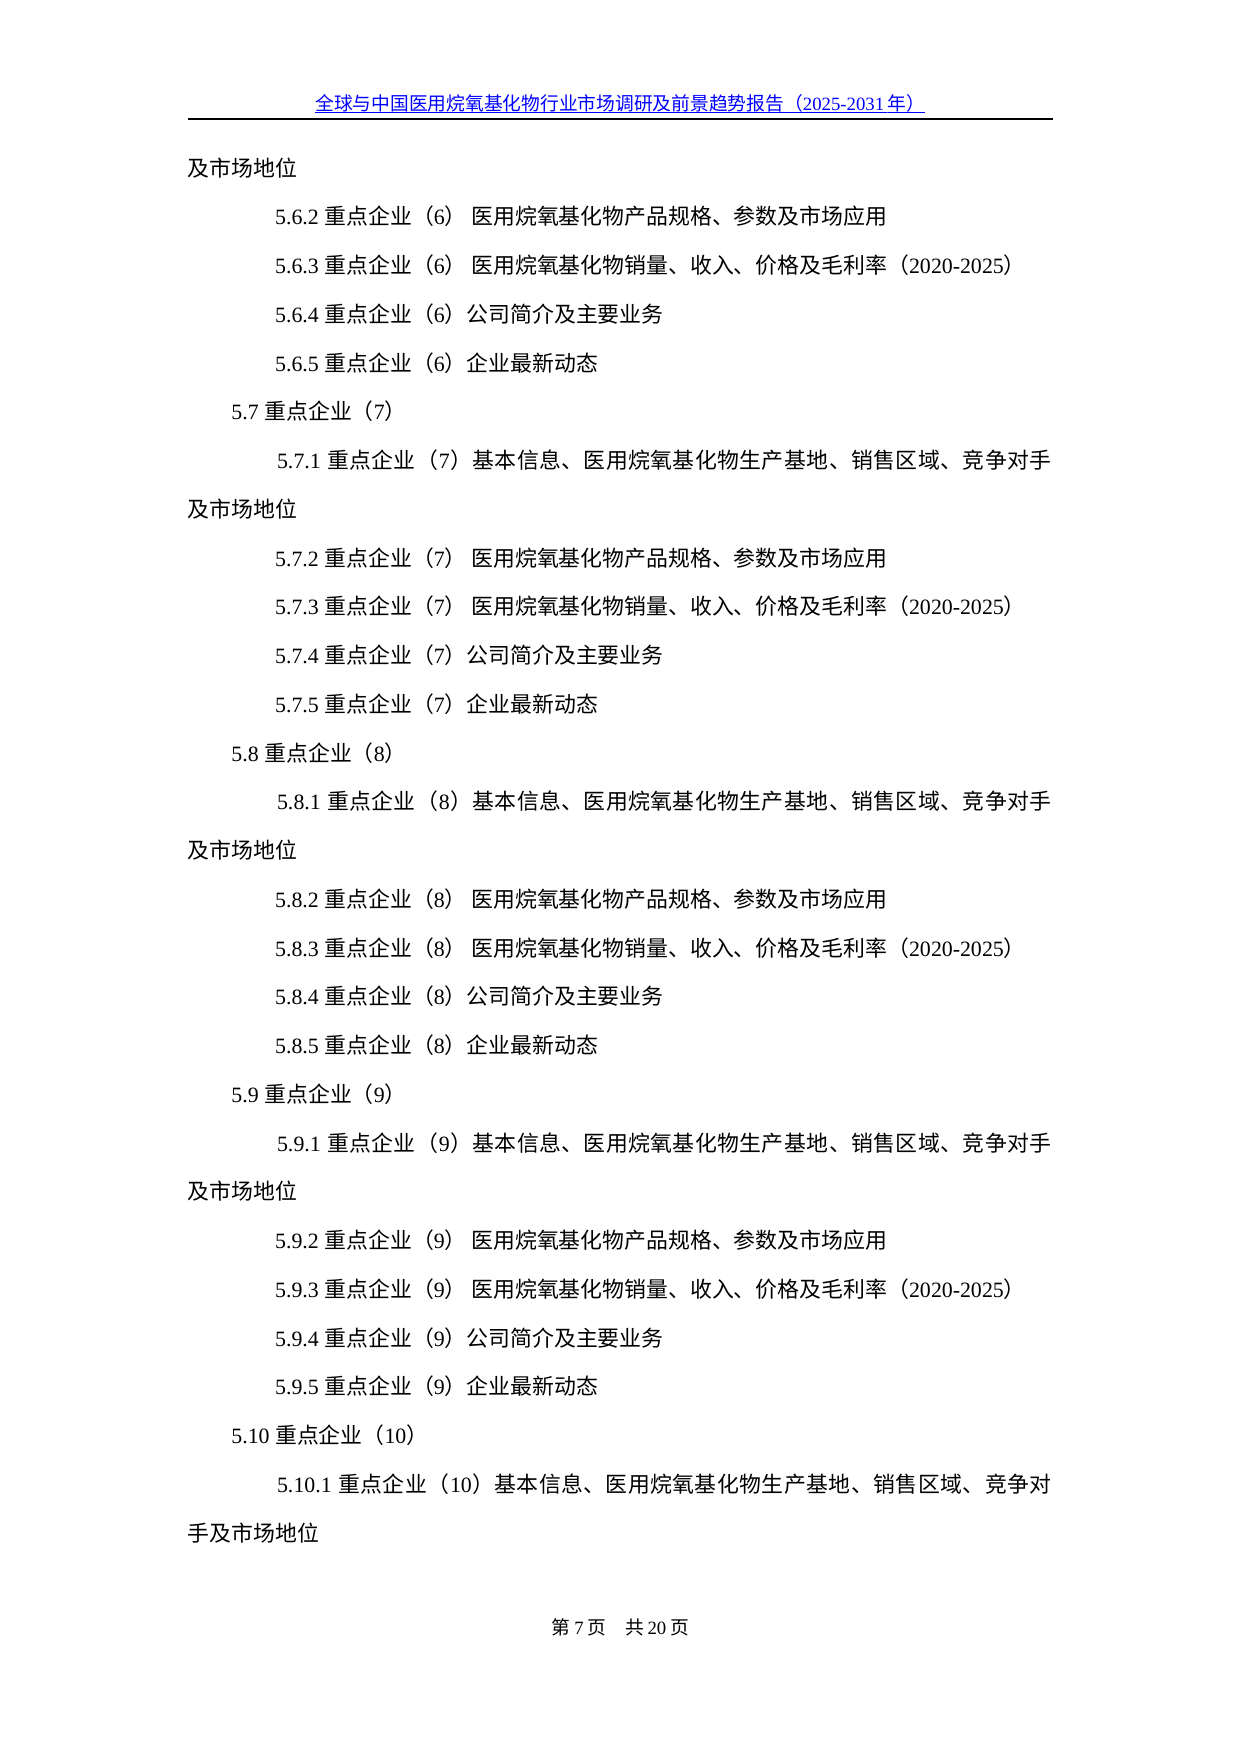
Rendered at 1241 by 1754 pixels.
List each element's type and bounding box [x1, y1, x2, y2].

text [187, 150, 1053, 1548]
